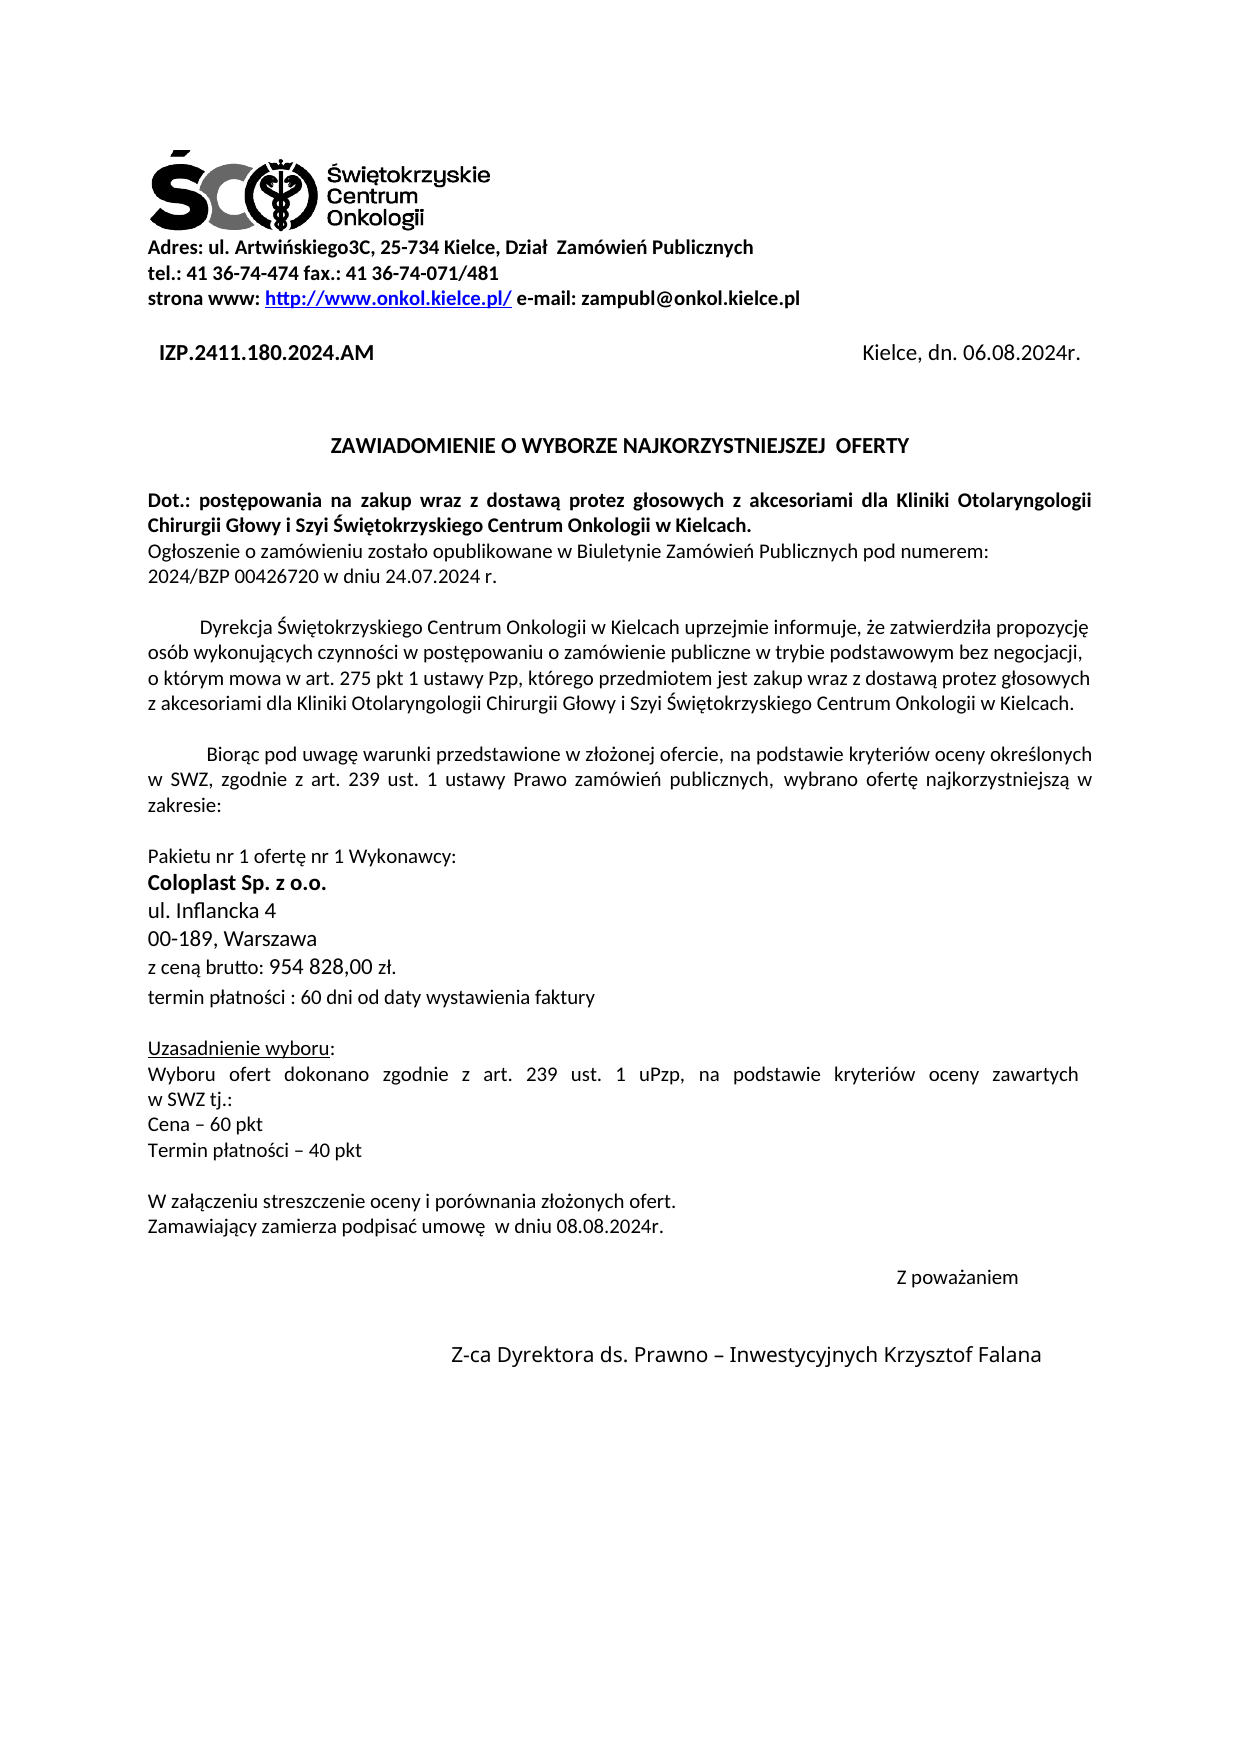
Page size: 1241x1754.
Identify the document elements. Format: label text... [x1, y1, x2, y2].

text Coloplast Sp. z o.o. [148, 868, 1093, 896]
text z ceną brutto: 954 828,00 zł. [148, 952, 1093, 980]
text Biorąc pod uwagę warunki przedstawione w złożonej ofercie, na podstawie kryteriów oceny określonych w SWZ, zgodnie z art. 239 ust. 1 ustawy Prawo zamówień publicznych, wybrano ofertę najkorzystniejszą w zakresie: [148, 741, 1093, 817]
text strona www: http://www.onkol.kielce.pl/ e-mail: zampubl@onkol.kielce.pl [148, 285, 1093, 311]
table_header IZP.2411.180.2024.AM [148, 311, 627, 367]
text Pakietu nr 1 ofertę nr 1 Wykonawcy: [148, 843, 1093, 868]
text Dyrekcja Świętokrzyskiego Centrum Onkologii w Kielcach uprzejmie informuje, że zatwierdziła propozycję osób wykonujących czynności w postępowaniu o zamówienie publiczne w trybie podstawowym bez negocjacji, o którym mowa w art. 275 pkt 1 ustawy Pzp, którego przedmiotem jest zakup wraz z dostawą protez głosowych z akcesoriami dla Kliniki Otolaryngologii Chirurgii Głowy i Szyi Świętokrzyskiego Centrum Onkologii w Kielcach. [148, 614, 1093, 716]
text Z poważaniem [748, 1264, 1093, 1289]
text ul. Inflancka 4 [148, 896, 1093, 924]
text termin płatności : 60 dni od daty wystawienia faktury [148, 984, 1093, 1010]
text Z-ca Dyrektora ds. Prawno – Inwestycyjnych Krzysztof Falana [148, 1340, 1093, 1369]
text ZAWIADOMIENIE O WYBORZE NAJKORZYSTNIEJSZEJ OFERTY [148, 431, 1093, 459]
text Termin płatności – 40 pkt [148, 1137, 1093, 1162]
text Wyboru ofert dokonano zgodnie z art. 239 ust. 1 uPzp, na podstawie kryteriów oceny zawartych w SWZ tj.: [148, 1061, 1093, 1112]
text 2024/BZP 00426720 w dniu 24.07.2024 r. [148, 563, 1093, 589]
text Uzasadnienie wyboru: [148, 1035, 1093, 1061]
text Adres: ul. Artwińskiego, 25-734 Kielce, Dział Zamówień Publicznych [148, 234, 1093, 260]
text 00-189, Warszawa [148, 924, 1093, 952]
text tel.: 41 36-74-474 fax.: 41 36-74-071/481 [148, 260, 1093, 285]
text W załączeniu streszczenie oceny i porównania złożonych ofert. [148, 1188, 1093, 1213]
text Ogłoszenie o zamówieniu zostało opublikowane w Biuletynie Zamówień Publicznych pod numerem: [148, 538, 1093, 563]
text Dot.: postępowania na zakup wraz z dostawą protez głosowych z akcesoriami dla Kliniki Otolaryngologii Chirurgii Głowy i Szyi Świętokrzyskiego Centrum Onkologii w Kielcach. [148, 487, 1093, 538]
picture [147, 147, 492, 235]
table_header Kielce, dn. 06.08.2024r. [627, 311, 1093, 367]
text Cena – 60 pkt [148, 1112, 1093, 1137]
text Zamawiający zamierza podpisać umowę w dniu 08.08.2024r. [148, 1213, 1093, 1239]
